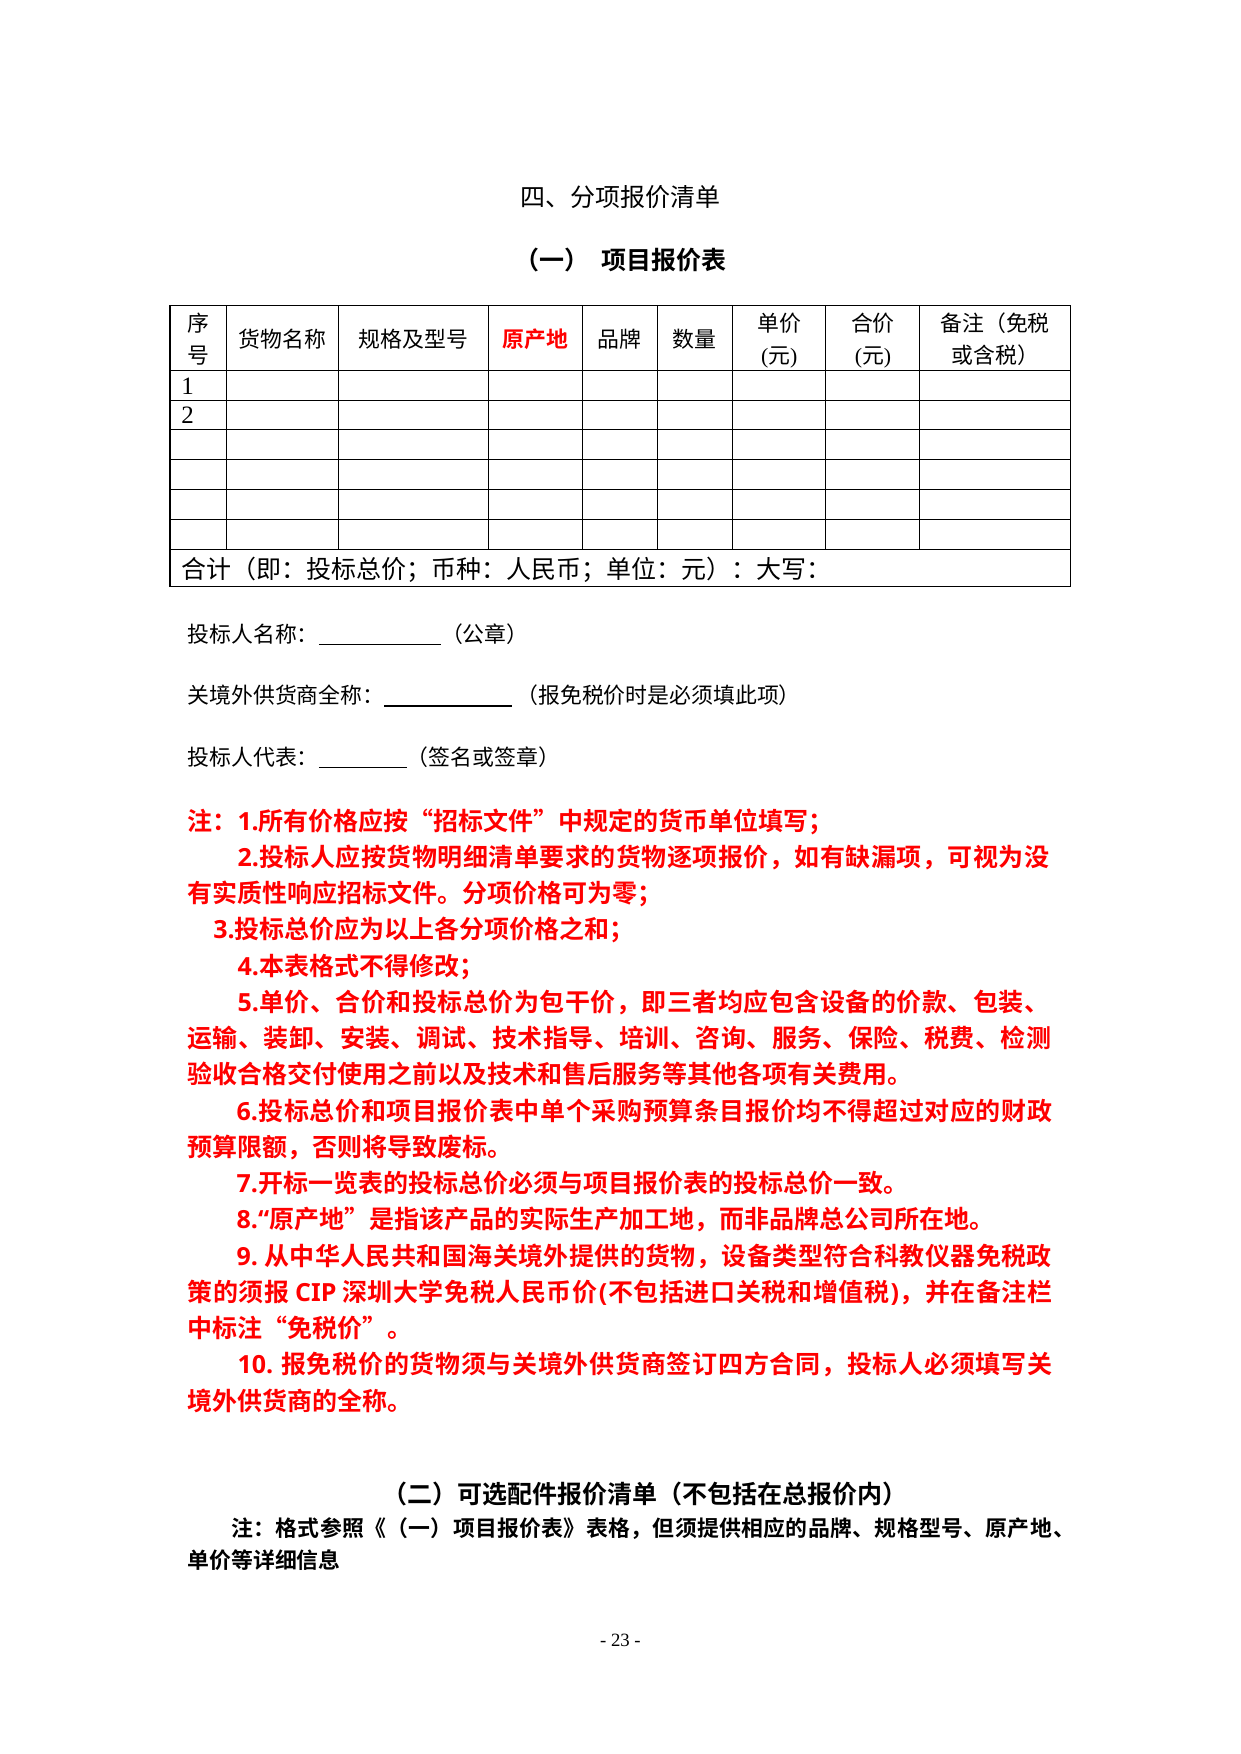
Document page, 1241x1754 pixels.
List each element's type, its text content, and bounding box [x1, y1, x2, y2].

table_cell 2 [171, 401, 226, 429]
table_cell [826, 430, 919, 459]
table_cell [733, 371, 825, 399]
table_cell 1 [171, 371, 226, 399]
table_cell [339, 371, 488, 399]
table_cell [826, 401, 919, 429]
table_cell [658, 460, 732, 489]
table_header 数量 [658, 306, 732, 370]
table_cell [227, 520, 338, 548]
text 10. 报免税价的货物须与关境外供货商签订四方合同，投标人必须填写关境外供货商的全称。 [187, 1345, 1053, 1417]
table_cell [489, 520, 582, 548]
table_header 单价(元) [733, 306, 825, 370]
text 5.单价、合价和投标总价为包干价，即三者均应包含设备的价款、包装、运输、装卸、安装、调试、技术指导、培训、咨询、服务、保险、税费、检测、验收合格交付使用之前以及技术和售后服务等其他各项有关费用。 [187, 982, 1053, 1091]
table_header 规格及型号 [339, 306, 488, 370]
table_cell [920, 430, 1070, 459]
table_cell [583, 460, 657, 489]
text 4.本表格式不得修改； [187, 946, 1053, 982]
text 注：格式参照《（一）项目报价表》表格，但须提供相应的品牌、规格型号、原产地、单价等详细信息 [187, 1511, 1053, 1574]
table_cell [826, 490, 919, 519]
table_cell [920, 460, 1070, 489]
table_cell [227, 371, 338, 399]
table_cell [339, 490, 488, 519]
table_cell [583, 401, 657, 429]
table_cell [826, 460, 919, 489]
list 项目报价表 [187, 240, 1053, 277]
table_cell [733, 401, 825, 429]
table_cell [826, 371, 919, 399]
table_cell [920, 401, 1070, 429]
table_cell [489, 460, 582, 489]
text 8.“原产地”是指该产品的实际生产加工地，而非品牌总公司所在地。 [187, 1200, 1053, 1236]
table_cell [171, 430, 226, 459]
table_cell [227, 490, 338, 519]
text 关境外供货商全称： （报免税价时是必须填此项） [187, 678, 1053, 710]
text 6.投标总价和项目报价表中单个采购预算条目报价均不得超过对应的财政预算限额，否则将导致废标。 [187, 1091, 1053, 1163]
text 2.投标人应按货物明细清单要求的货物逐项报价，如有缺漏项，可视为没有实质性响应招标文件。分项价格可为零； [187, 837, 1053, 910]
table_cell [583, 430, 657, 459]
table_header 合价(元) [826, 306, 919, 370]
text 投标人代表： （签名或签章） [187, 739, 1053, 771]
table_cell [171, 460, 226, 489]
table_cell [489, 430, 582, 459]
table_cell [733, 490, 825, 519]
table_cell [489, 371, 582, 399]
table_header 序号 [171, 306, 226, 370]
table_cell [339, 520, 488, 548]
text 9. 从中华人民共和国海关境外提供的货物，设备类型符合科教仪器免税政策的须报CIP深圳大学免税人民币价(不包括进口关税和增值税)，并在备注栏中标注“免税价”。 [187, 1236, 1053, 1345]
table_cell [920, 371, 1070, 399]
table_cell [583, 490, 657, 519]
table_cell [171, 490, 226, 519]
table_cell 合计（即：投标总价；币种：人民币；单位：元）：大写： [171, 550, 1070, 586]
table_cell [583, 520, 657, 548]
table_cell [227, 430, 338, 459]
table_cell [583, 371, 657, 399]
table_cell [826, 520, 919, 548]
table_cell [658, 430, 732, 459]
table_cell [658, 520, 732, 548]
table_cell [733, 460, 825, 489]
table_cell [489, 490, 582, 519]
table_cell [339, 460, 488, 489]
table_cell [733, 520, 825, 548]
table_header 原产地 [489, 306, 582, 370]
table_cell [733, 430, 825, 459]
subtitle 四、分项报价清单 [187, 177, 1053, 213]
table_cell [920, 520, 1070, 548]
table_cell [658, 371, 732, 399]
text 投标人名称： （公章） [187, 617, 1053, 648]
table_cell [171, 520, 226, 548]
table_cell [658, 401, 732, 429]
table_header 品牌 [583, 306, 657, 370]
text （二）可选配件报价清单（不包括在总报价内） [187, 1475, 1053, 1511]
table_cell [339, 430, 488, 459]
text 注：1.所有价格应按“招标文件”中规定的货币单位填写； [187, 801, 1053, 837]
text 3.投标总价应为以上各分项价格之和； [187, 910, 1053, 946]
table_cell [920, 490, 1070, 519]
table_cell [339, 401, 488, 429]
table_cell [227, 401, 338, 429]
table_cell [227, 460, 338, 489]
text 7.开标一览表的投标总价必须与项目报价表的投标总价一致。 [187, 1163, 1053, 1200]
table_cell [658, 490, 732, 519]
table_header 货物名称 [227, 306, 338, 370]
table_cell [489, 401, 582, 429]
table_header 备注（免税或含税） [920, 306, 1070, 370]
